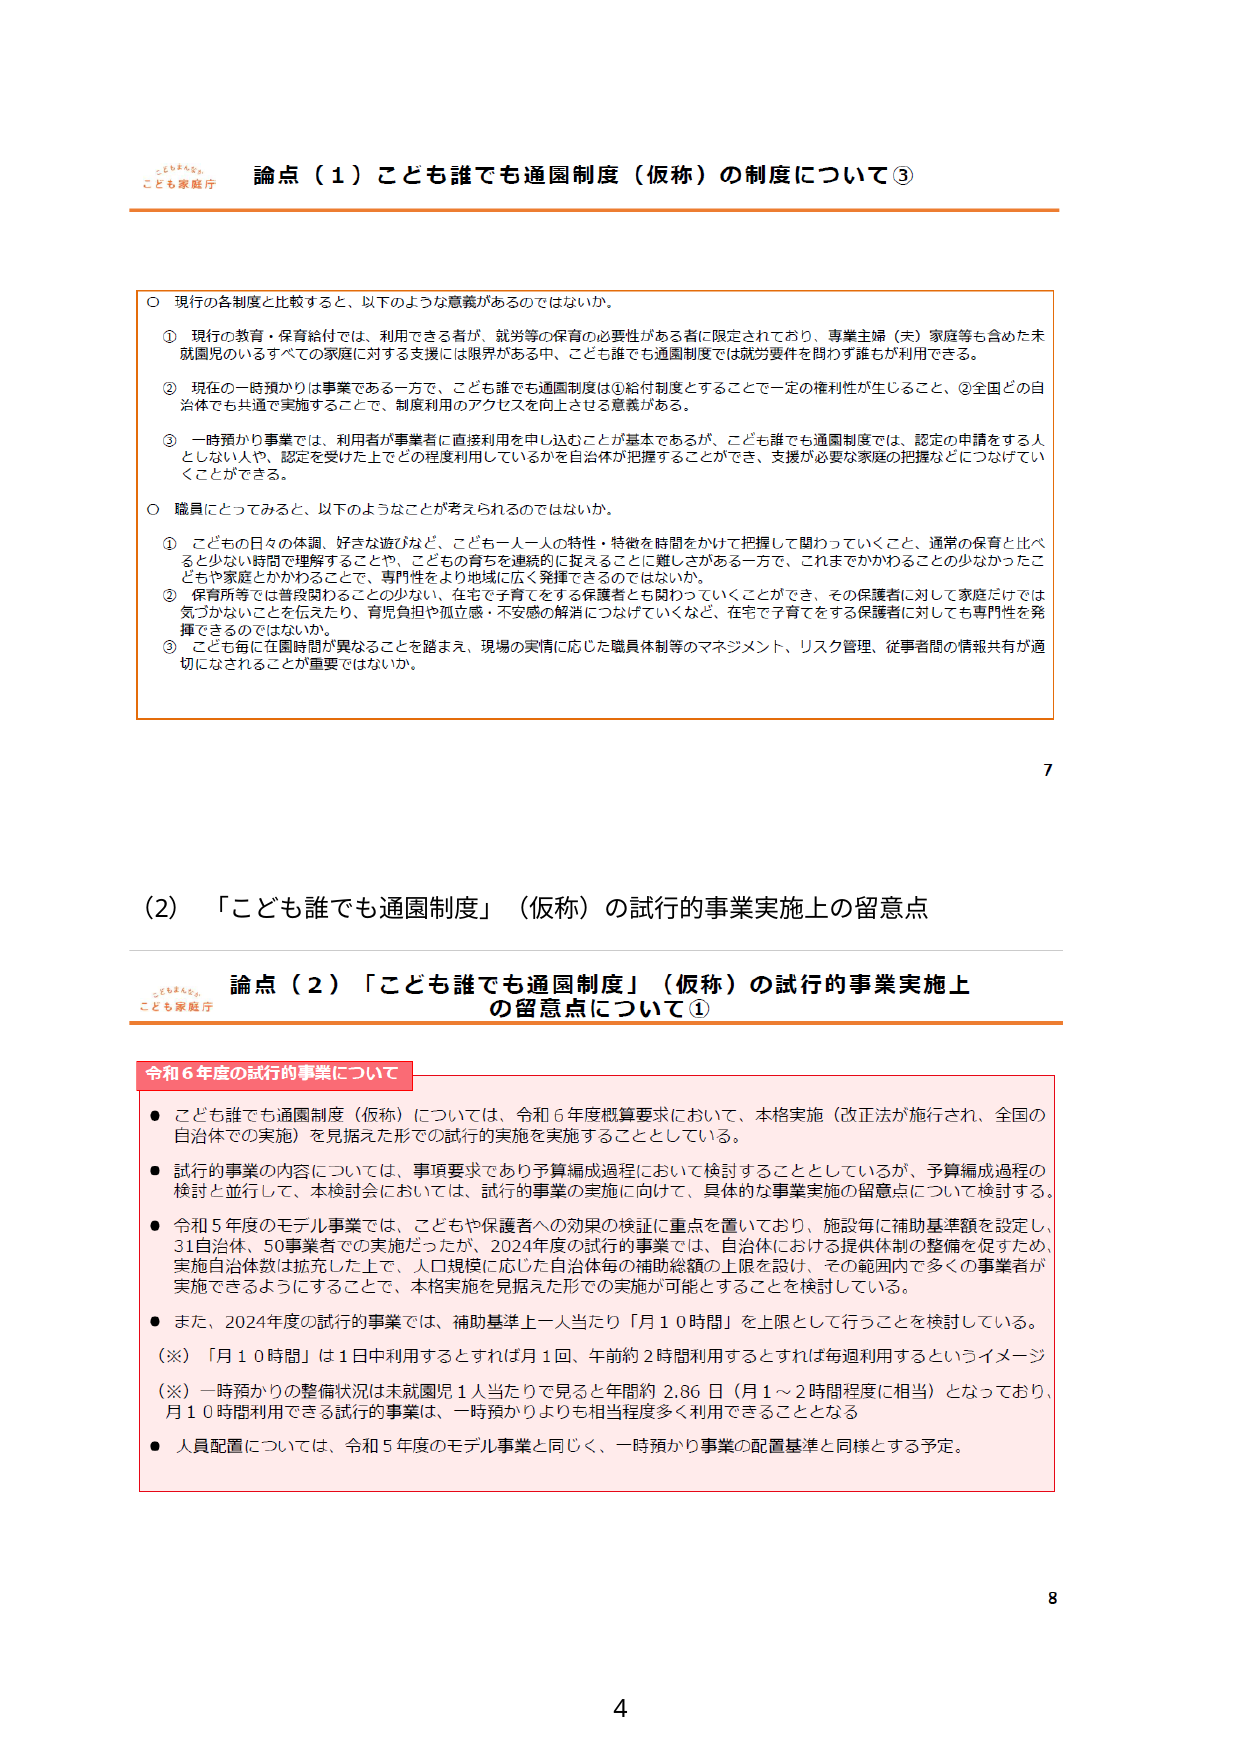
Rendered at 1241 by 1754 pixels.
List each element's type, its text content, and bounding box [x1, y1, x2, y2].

picture [129, 950, 1063, 1615]
picture [129, 132, 1060, 785]
table_cell [118, 941, 1121, 1641]
table_cell 「こども誰でも通園制度」（仮称）の試行的事業実施上の留意点 [118, 823, 1121, 941]
table_cell [118, 123, 1121, 823]
